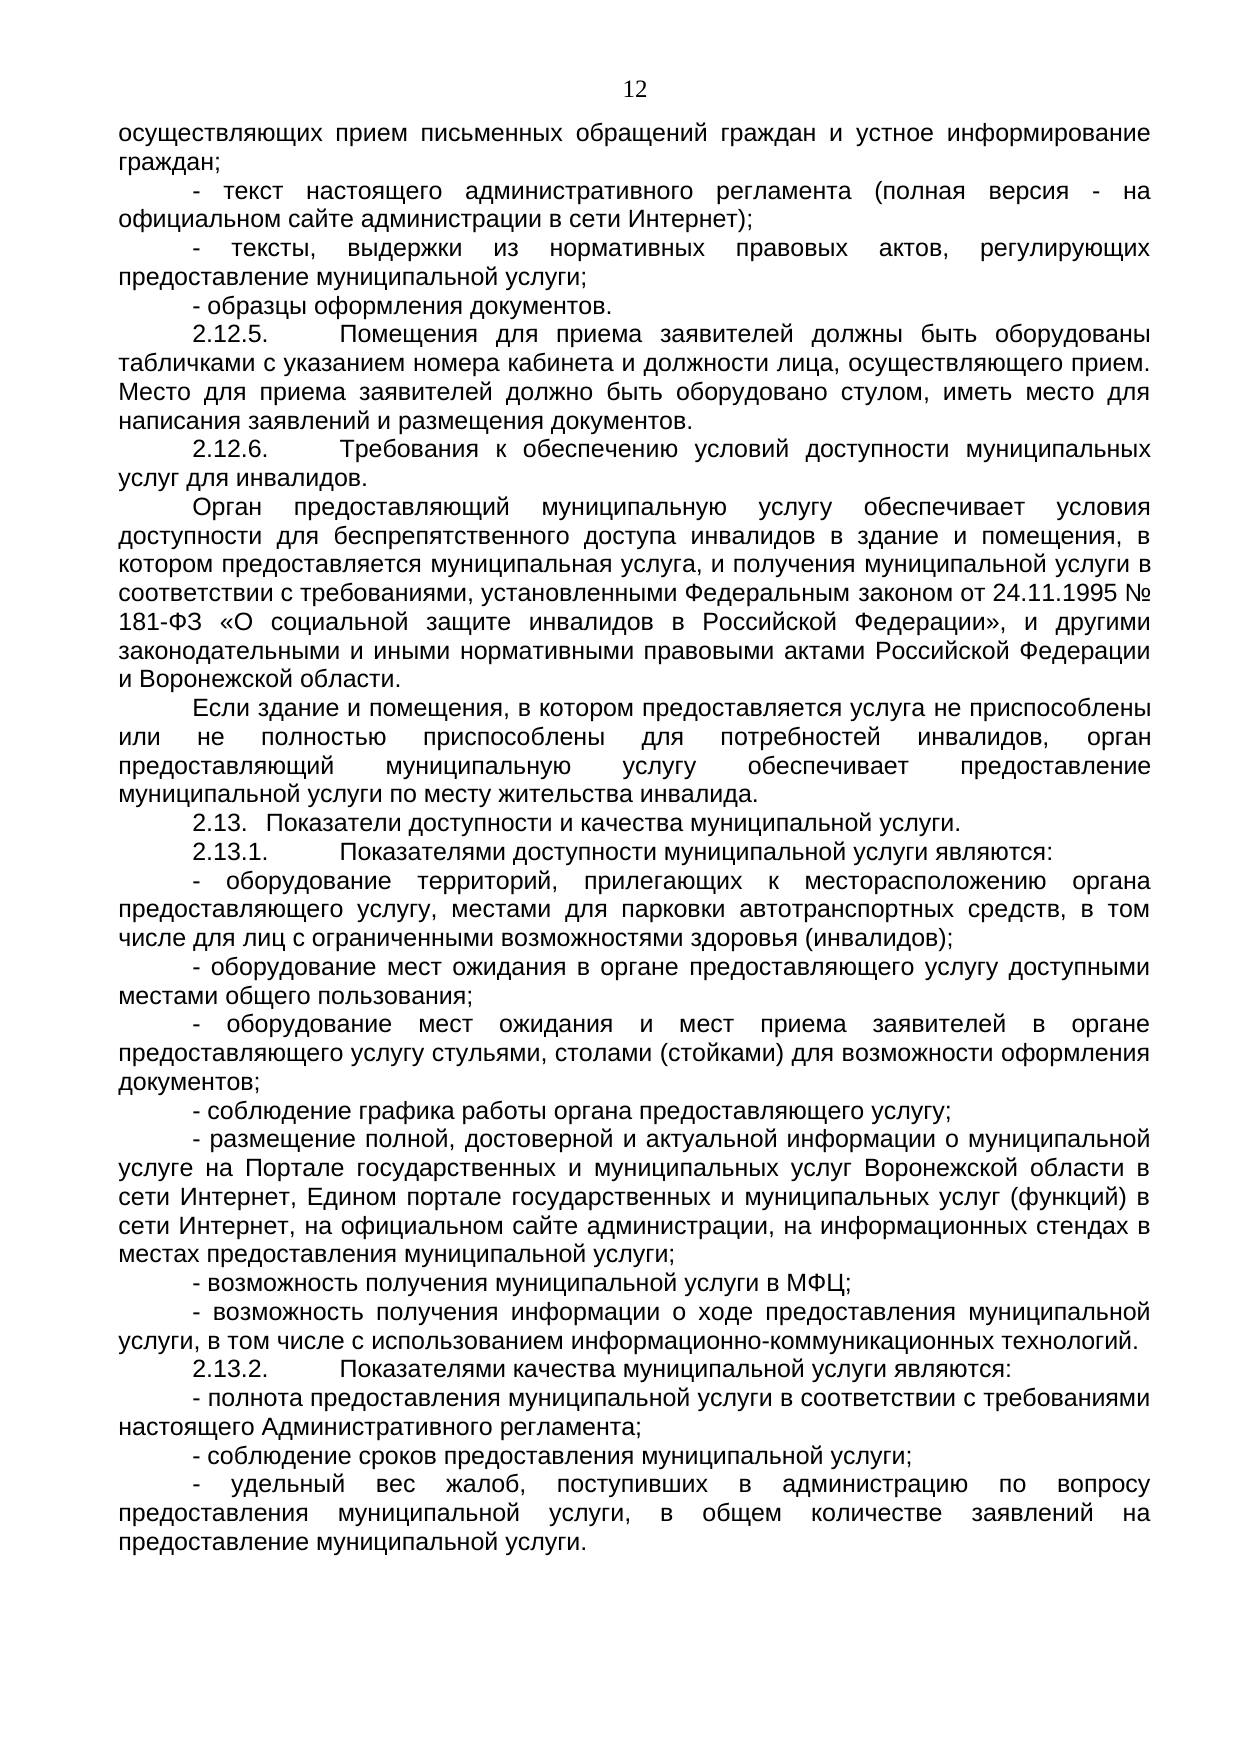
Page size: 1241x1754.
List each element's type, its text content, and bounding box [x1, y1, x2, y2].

text - соблюдение графика работы органа предоставляющего услугу; [118, 1096, 1152, 1124]
text - текст настоящего административного регламента (полная версия - на официальном сайте администрации в сети Интернет); [118, 176, 1152, 233]
text Если здание и помещения, в котором предоставляется услуга не приспособлены или не полностью приспособлены для потребностей инвалидов, орган предоставляющий муниципальную услугу обеспечивает предоставление муниципальной услуги по месту жительства инвалида. [118, 693, 1152, 808]
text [118, 118, 1152, 176]
list Показателями доступности муниципальной услуги являются: [118, 837, 1152, 866]
text - возможность получения муниципальной услуги в МФЦ; [118, 1268, 1152, 1297]
text - полнота предоставления муниципальной услуги в соответствии с требованиями настоящего Административного регламента; [118, 1383, 1152, 1441]
list Показатели доступности и качества муниципальной услуги. [118, 808, 1152, 837]
text - оборудование мест ожидания в органе предоставляющего услугу доступными местами общего пользования; [118, 952, 1152, 1009]
text - соблюдение сроков предоставления муниципальной услуги; [118, 1441, 1152, 1469]
text - оборудование мест ожидания и мест приема заявителей в органе предоставляющего услугу стульями, столами (стойками) для возможности оформления документов; [118, 1009, 1152, 1096]
list Требования к обеспечению условий доступности муниципальных услуг для инвалидов. [118, 434, 1152, 492]
list Показателями качества муниципальной услуги являются: [118, 1354, 1152, 1383]
text - образцы оформления документов. [118, 291, 1152, 319]
text - оборудование территорий, прилегающих к месторасположению органа предоставляющего услугу, местами для парковки автотранспортных средств, в том числе для лиц с ограниченными возможностями здоровья (инвалидов); [118, 866, 1152, 952]
text - удельный вес жалоб, поступивших в администрацию по вопросу предоставления муниципальной услуги, в общем количестве заявлений на предоставление муниципальной услуги. [118, 1469, 1152, 1556]
list Помещения для приема заявителей должны быть оборудованы табличками с указанием номера кабинета и должности лица, осуществляющего прием. Место для приема заявителей должно быть оборудовано стулом, иметь место для написания заявлений и размещения документов. [118, 319, 1152, 434]
text - размещение полной, достоверной и актуальной информации о муниципальной услуге на Портале государственных и муниципальных услуг Воронежской области в сети Интернет, Едином портале государственных и муниципальных услуг (функций) в сети Интернет, на официальном сайте администрации, на информационных стендах в местах предоставления муниципальной услуги; [118, 1124, 1152, 1268]
text - тексты, выдержки из нормативных правовых актов, регулирующих предоставление муниципальной услуги; [118, 233, 1152, 291]
text - возможность получения информации о ходе предоставления муниципальной услуги, в том числе с использованием информационно-коммуникационных технологий. [118, 1297, 1152, 1354]
text Орган предоставляющий муниципальную услугу обеспечивает условия доступности для беспрепятственного доступа инвалидов в здание и помещения, в котором предоставляется муниципальная услуга, и получения муниципальной услуги в соответствии с требованиями, установленными Федеральным законом от 24.11.1995 № 181-ФЗ «О социальной защите инвалидов в Российской Федерации», и другими законодательными и иными нормативными правовыми актами Российской Федерации и Воронежской области. [118, 492, 1152, 693]
